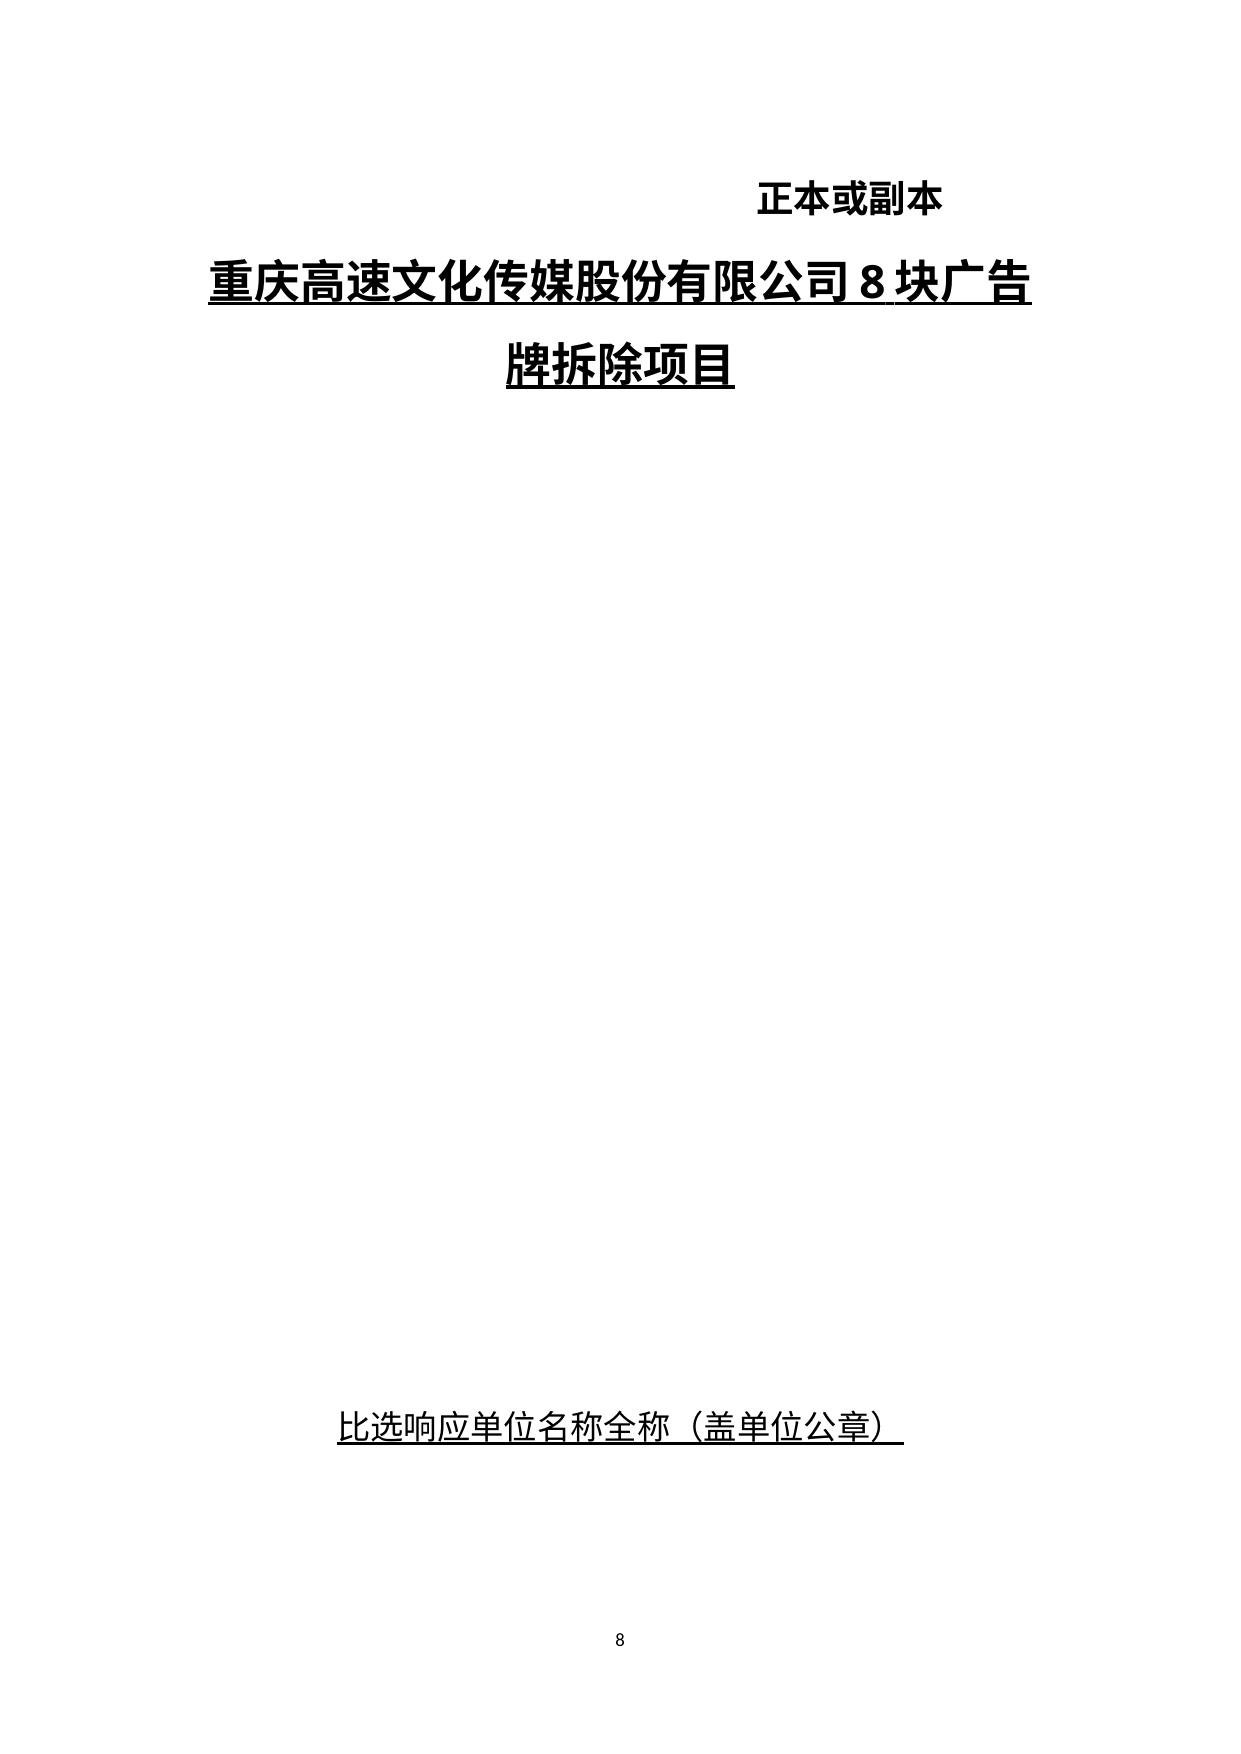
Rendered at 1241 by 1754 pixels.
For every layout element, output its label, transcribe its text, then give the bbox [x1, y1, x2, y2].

text 正本或副本 [582, 162, 1002, 229]
text 重庆高速文化传媒股份有限公司8块广告牌拆除项目 [188, 229, 1052, 395]
text 比选响应单位名称全称（盖单位公章） [188, 1392, 1052, 1458]
